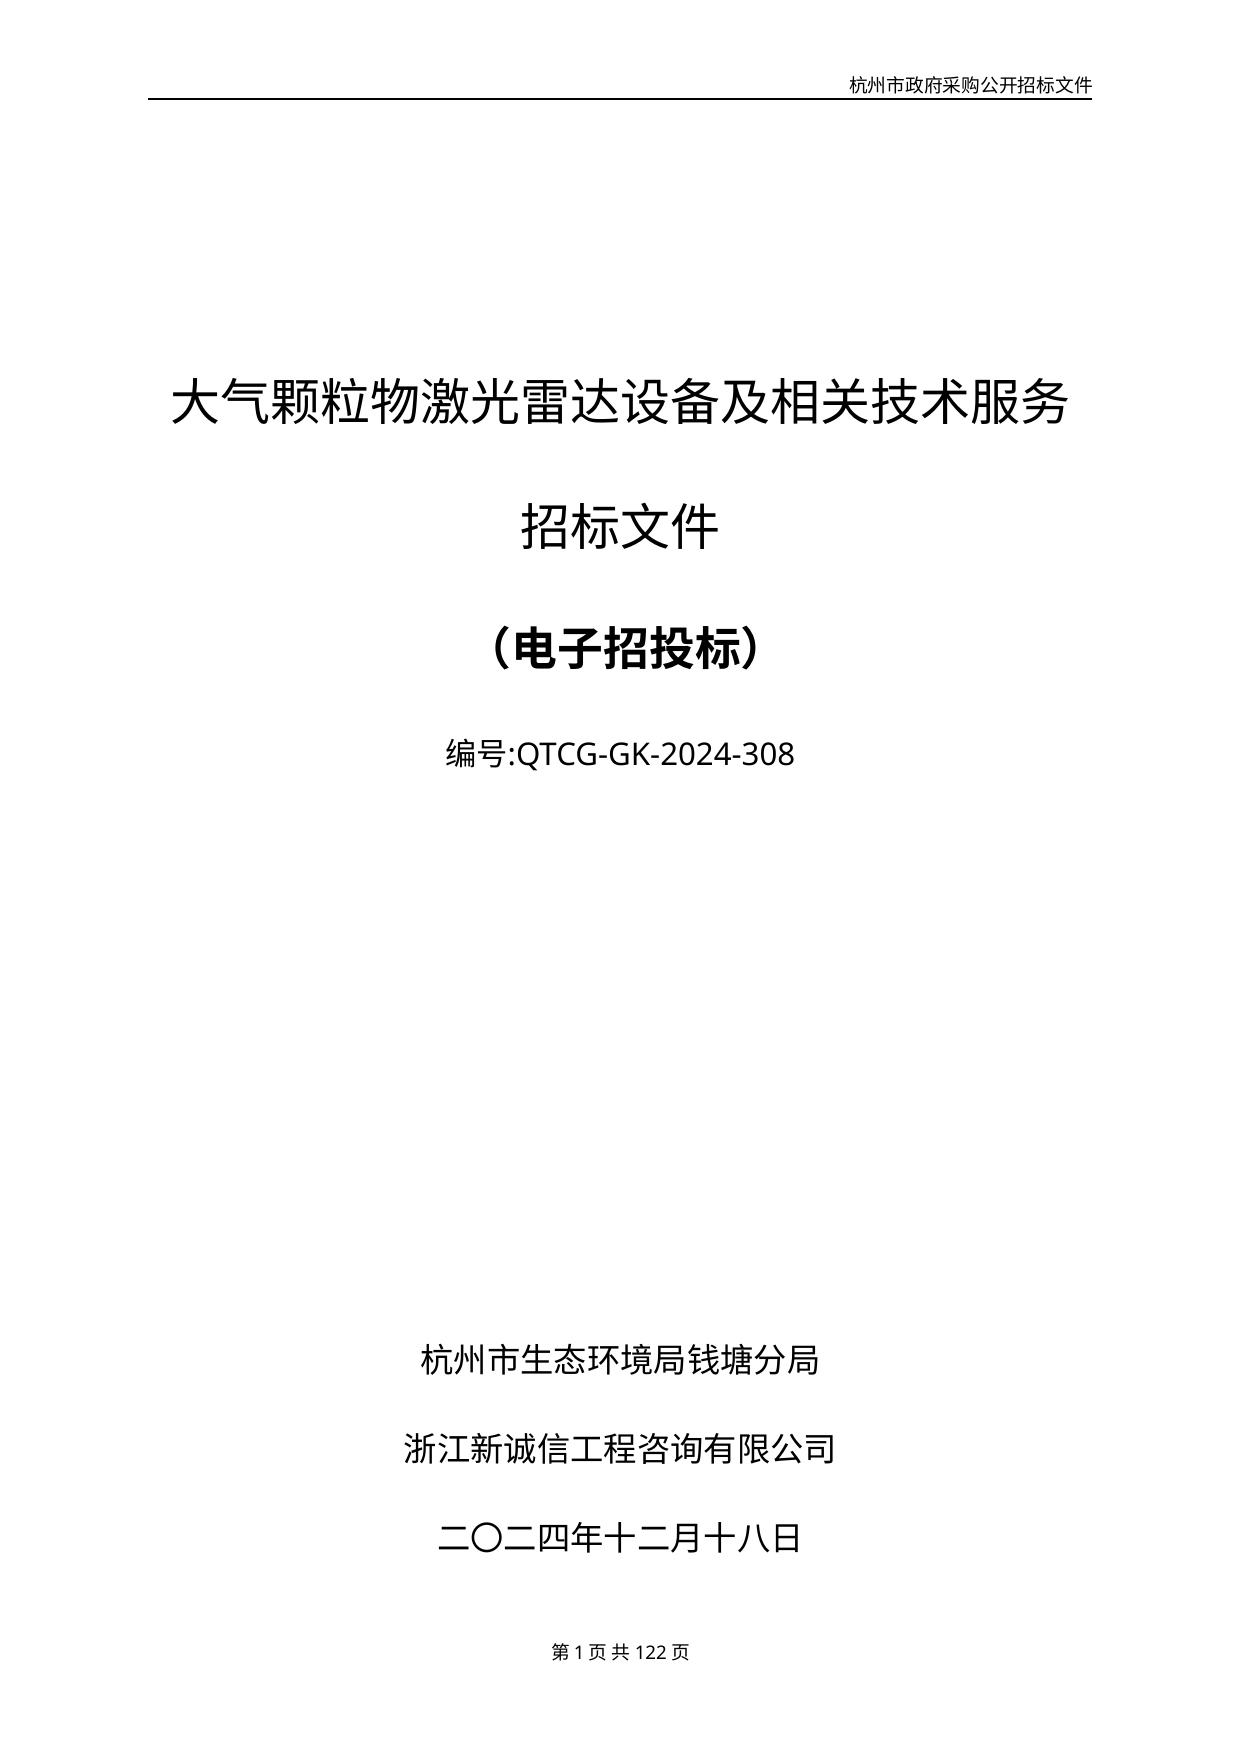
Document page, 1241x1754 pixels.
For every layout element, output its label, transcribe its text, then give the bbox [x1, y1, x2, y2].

text 大气颗粒物激光雷达设备及相关技术服务 [148, 362, 1092, 434]
text 编号:QTCG-GK-2024-308 [148, 729, 1092, 774]
text 招标文件 [148, 487, 1092, 559]
text 浙江新诚信工程咨询有限公司 [148, 1423, 1092, 1471]
text 二〇二四年十二月十八日 [148, 1512, 1092, 1560]
text 杭州市生态环境局钱塘分局 [148, 1334, 1092, 1382]
text （电子招投标） [148, 612, 1092, 679]
